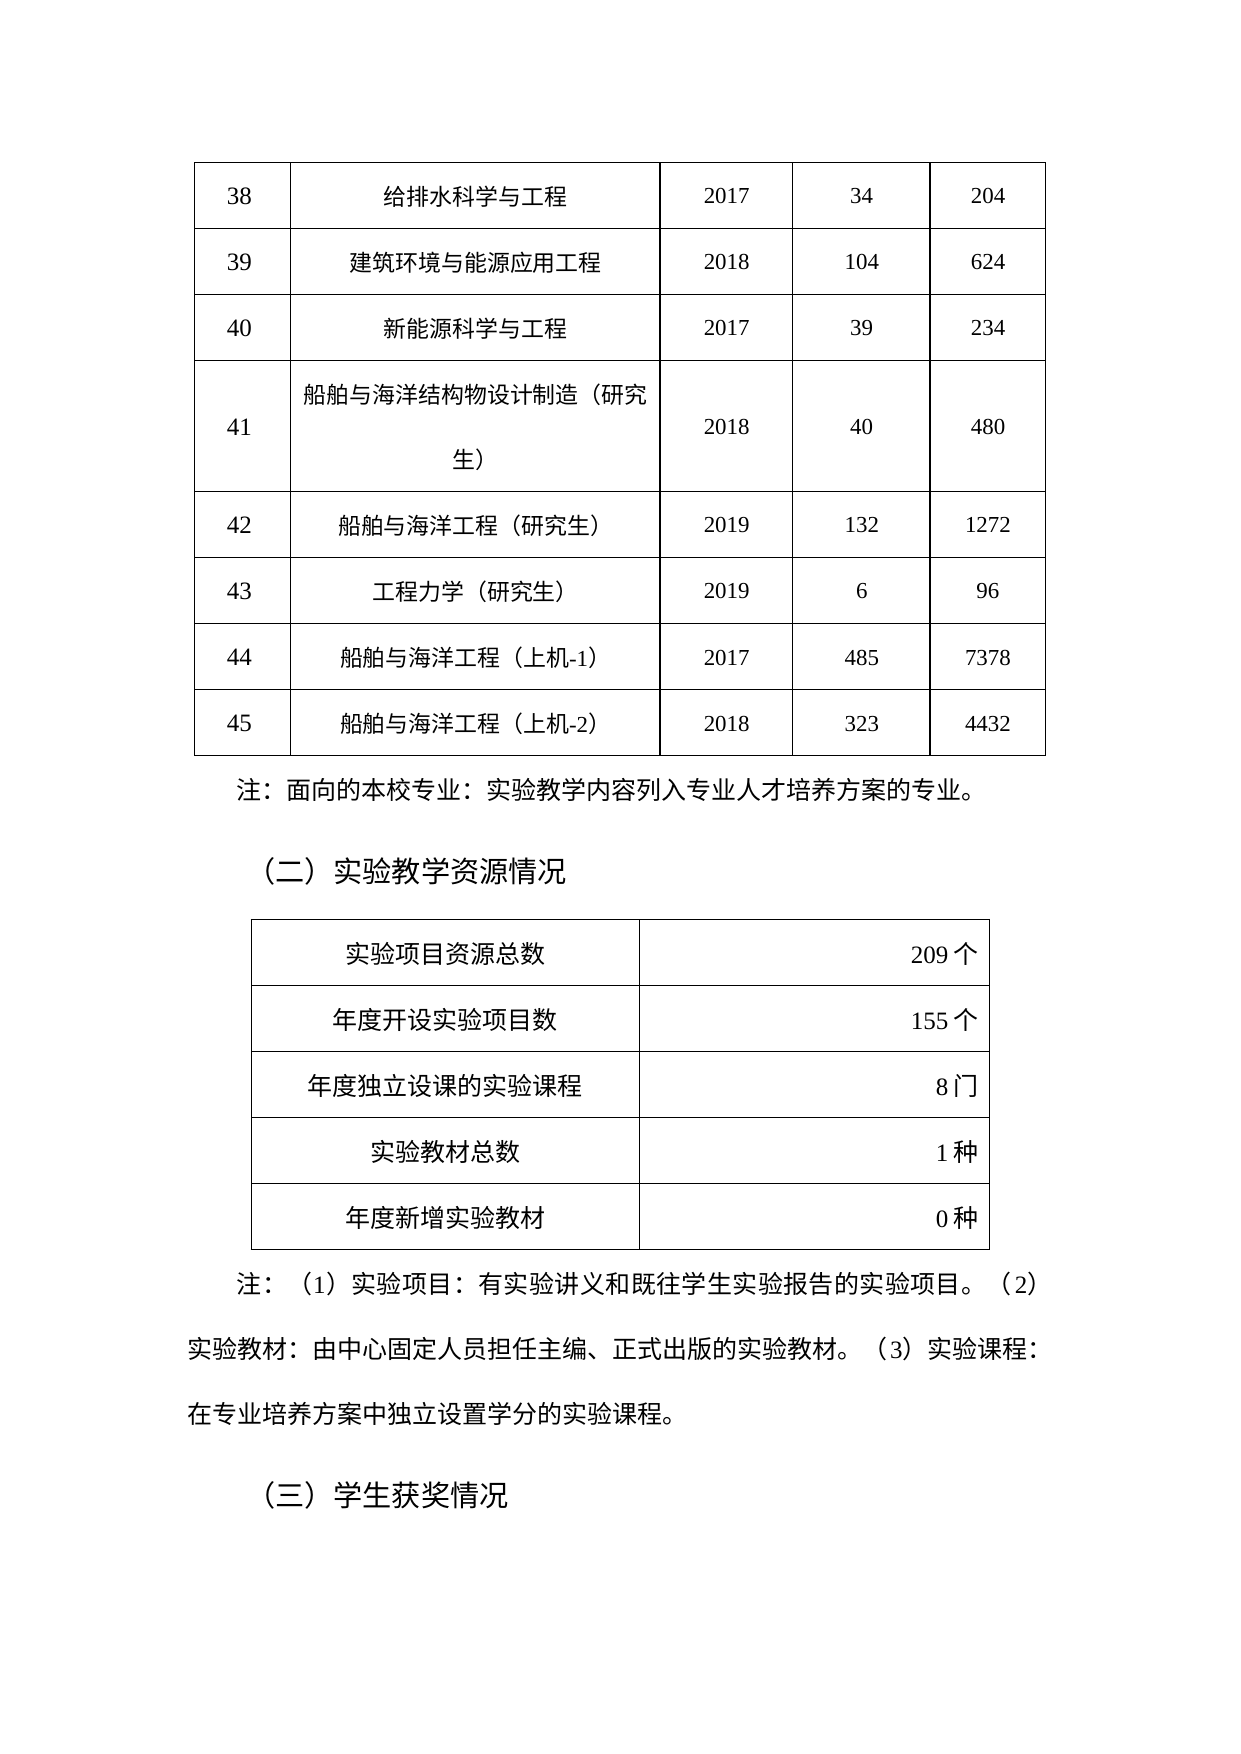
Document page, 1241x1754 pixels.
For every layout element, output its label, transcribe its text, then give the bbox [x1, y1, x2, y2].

table_cell [195, 690, 290, 755]
table_cell 204 [931, 163, 1045, 228]
table_cell [195, 229, 290, 294]
text （二）实验教学资源情况 [187, 838, 1053, 903]
table_cell 7378 [931, 624, 1045, 689]
table_cell 船舶与海洋结构物设计制造（研究生） [291, 361, 659, 491]
table_cell [195, 295, 290, 360]
table_cell 2018 [661, 361, 792, 491]
table_cell 船舶与海洋工程（上机-1） [291, 624, 659, 689]
text 注：面向的本校专业：实验教学内容列入专业人才培养方案的专业。 [187, 756, 1053, 821]
table_cell 实验教材总数 [252, 1118, 639, 1183]
table_cell 480 [931, 361, 1045, 491]
text 注：（1）实验项目：有实验讲义和既往学生实验报告的实验项目。（2）实验教材：由中心固定人员担任主编、正式出版的实验教材。（3）实验课程：在专业培养方案中独立设置学分的实验课程。 [187, 1250, 1053, 1445]
table_cell 96 [931, 558, 1045, 623]
table_cell 2017 [661, 295, 792, 360]
table_cell 2018 [661, 229, 792, 294]
table_cell 2017 [661, 624, 792, 689]
table_cell 年度新增实验教材 [252, 1184, 639, 1249]
table_cell 234 [931, 295, 1045, 360]
table_cell [195, 624, 290, 689]
table_cell 2017 [661, 163, 792, 228]
table_cell 40 [793, 361, 929, 491]
table_cell 485 [793, 624, 929, 689]
table_cell 8门 [640, 1052, 989, 1117]
table_cell 船舶与海洋工程（研究生） [291, 492, 659, 557]
table_cell [195, 361, 290, 491]
table_cell 132 [793, 492, 929, 557]
table_header 209个 [640, 920, 989, 985]
table_cell 年度开设实验项目数 [252, 986, 639, 1051]
table_cell 6 [793, 558, 929, 623]
table_cell 船舶与海洋工程（上机-2） [291, 690, 659, 755]
table_cell 2018 [661, 690, 792, 755]
table_cell 323 [793, 690, 929, 755]
table_header 实验项目资源总数 [252, 920, 639, 985]
table_cell 1272 [931, 492, 1045, 557]
table_cell 34 [793, 163, 929, 228]
table_cell 给排水科学与工程 [291, 163, 659, 228]
text （三）学生获奖情况 [187, 1461, 1053, 1526]
table_cell 1种 [640, 1118, 989, 1183]
table_cell 624 [931, 229, 1045, 294]
table_cell [195, 558, 290, 623]
table_cell 建筑环境与能源应用工程 [291, 229, 659, 294]
table_cell [195, 163, 290, 228]
table_cell 新能源科学与工程 [291, 295, 659, 360]
table_cell 39 [793, 295, 929, 360]
table_cell [195, 492, 290, 557]
table_cell 2019 [661, 558, 792, 623]
table_cell 155个 [640, 986, 989, 1051]
table_cell 0种 [640, 1184, 989, 1249]
table_cell 4432 [931, 690, 1045, 755]
table_cell 工程力学（研究生） [291, 558, 659, 623]
table_cell 104 [793, 229, 929, 294]
table_cell 2019 [661, 492, 792, 557]
table_cell 年度独立设课的实验课程 [252, 1052, 639, 1117]
